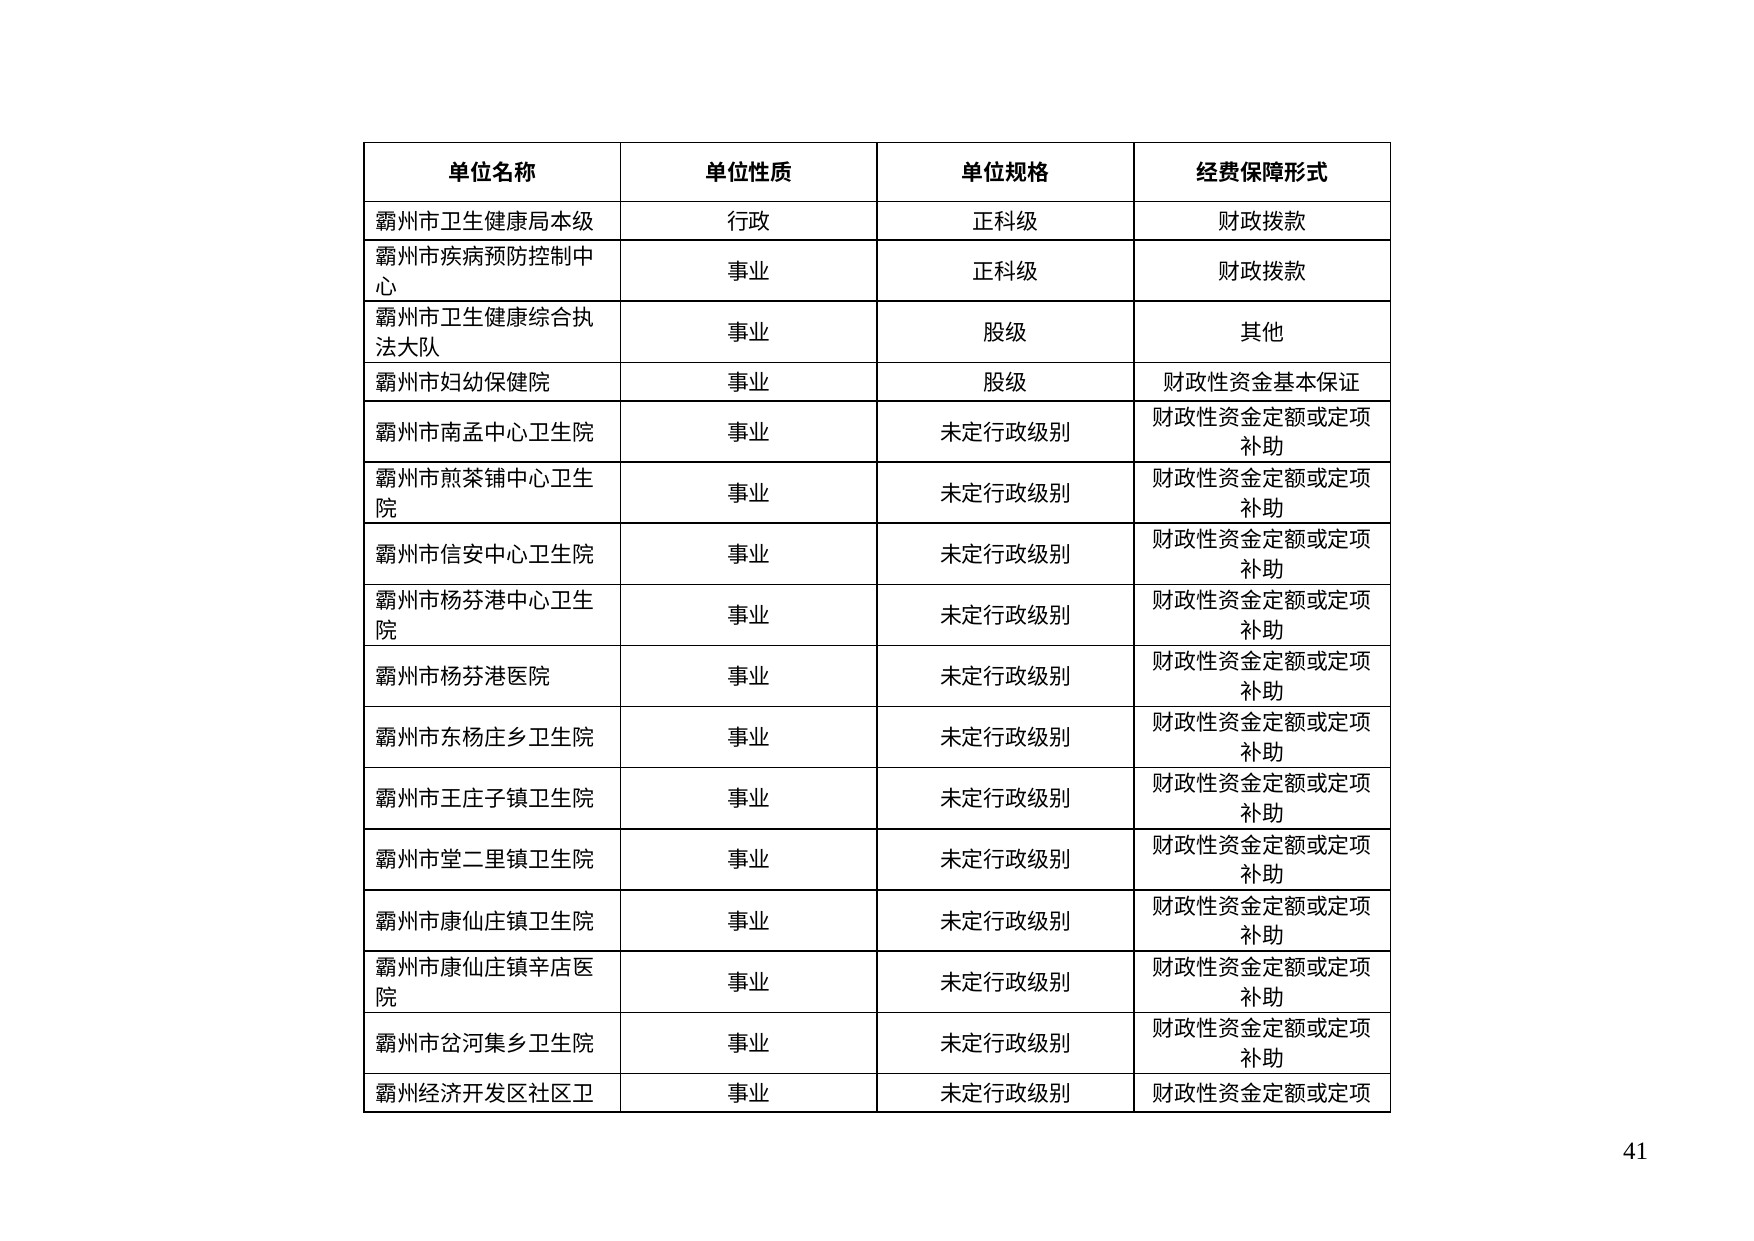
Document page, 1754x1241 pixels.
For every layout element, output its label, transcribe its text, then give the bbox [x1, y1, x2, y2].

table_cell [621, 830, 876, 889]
table_header 单位性质 [621, 143, 876, 201]
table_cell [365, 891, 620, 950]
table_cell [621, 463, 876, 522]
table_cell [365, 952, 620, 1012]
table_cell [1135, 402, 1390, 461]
table_cell 霸州市疾病预防控制中心 [365, 241, 620, 300]
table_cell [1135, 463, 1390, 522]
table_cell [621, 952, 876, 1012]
table_header 单位名称 [365, 143, 620, 201]
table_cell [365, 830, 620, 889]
table_cell 霸州市卫生健康局本级 [365, 202, 620, 239]
table_cell 行政 [621, 202, 876, 239]
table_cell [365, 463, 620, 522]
table_cell 霸州市卫生健康综合执法大队 [365, 302, 620, 362]
table_cell 霸州市南孟中心卫生院 [365, 402, 620, 461]
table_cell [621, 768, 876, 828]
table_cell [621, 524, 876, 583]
table_cell 其他 [1135, 302, 1390, 362]
table_cell 股级 [878, 363, 1133, 400]
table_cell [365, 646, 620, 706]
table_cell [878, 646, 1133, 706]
table_cell 正科级 [878, 202, 1133, 239]
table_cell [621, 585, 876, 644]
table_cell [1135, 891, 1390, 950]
table_cell 股级 [878, 302, 1133, 362]
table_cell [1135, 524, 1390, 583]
table_cell 霸州市妇幼保健院 [365, 363, 620, 400]
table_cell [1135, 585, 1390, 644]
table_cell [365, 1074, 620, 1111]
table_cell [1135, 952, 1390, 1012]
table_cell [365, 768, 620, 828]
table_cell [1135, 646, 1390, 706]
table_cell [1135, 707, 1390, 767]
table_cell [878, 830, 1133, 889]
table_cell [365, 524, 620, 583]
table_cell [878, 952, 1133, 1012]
table_header 单位规格 [878, 143, 1133, 201]
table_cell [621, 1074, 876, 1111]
table_cell 财政拨款 [1135, 241, 1390, 300]
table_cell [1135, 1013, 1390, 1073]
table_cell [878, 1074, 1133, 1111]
table_cell 事业 [621, 363, 876, 400]
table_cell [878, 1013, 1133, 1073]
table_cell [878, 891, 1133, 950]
table_cell 财政性资金基本保证 [1135, 363, 1390, 400]
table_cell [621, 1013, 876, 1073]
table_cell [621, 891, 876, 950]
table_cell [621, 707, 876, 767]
table_cell 事业 [621, 302, 876, 362]
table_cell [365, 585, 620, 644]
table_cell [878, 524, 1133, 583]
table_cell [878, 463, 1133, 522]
table_cell 正科级 [878, 241, 1133, 300]
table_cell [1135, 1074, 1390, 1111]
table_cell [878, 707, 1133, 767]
table_cell 事业 [621, 241, 876, 300]
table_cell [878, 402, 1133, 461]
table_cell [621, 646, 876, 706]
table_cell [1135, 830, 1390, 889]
table_cell 事业 [621, 402, 876, 461]
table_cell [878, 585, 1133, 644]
table_header 经费保障形式 [1135, 143, 1390, 201]
table_cell 财政拨款 [1135, 202, 1390, 239]
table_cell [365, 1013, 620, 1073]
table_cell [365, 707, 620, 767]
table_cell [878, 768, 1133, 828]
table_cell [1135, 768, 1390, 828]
